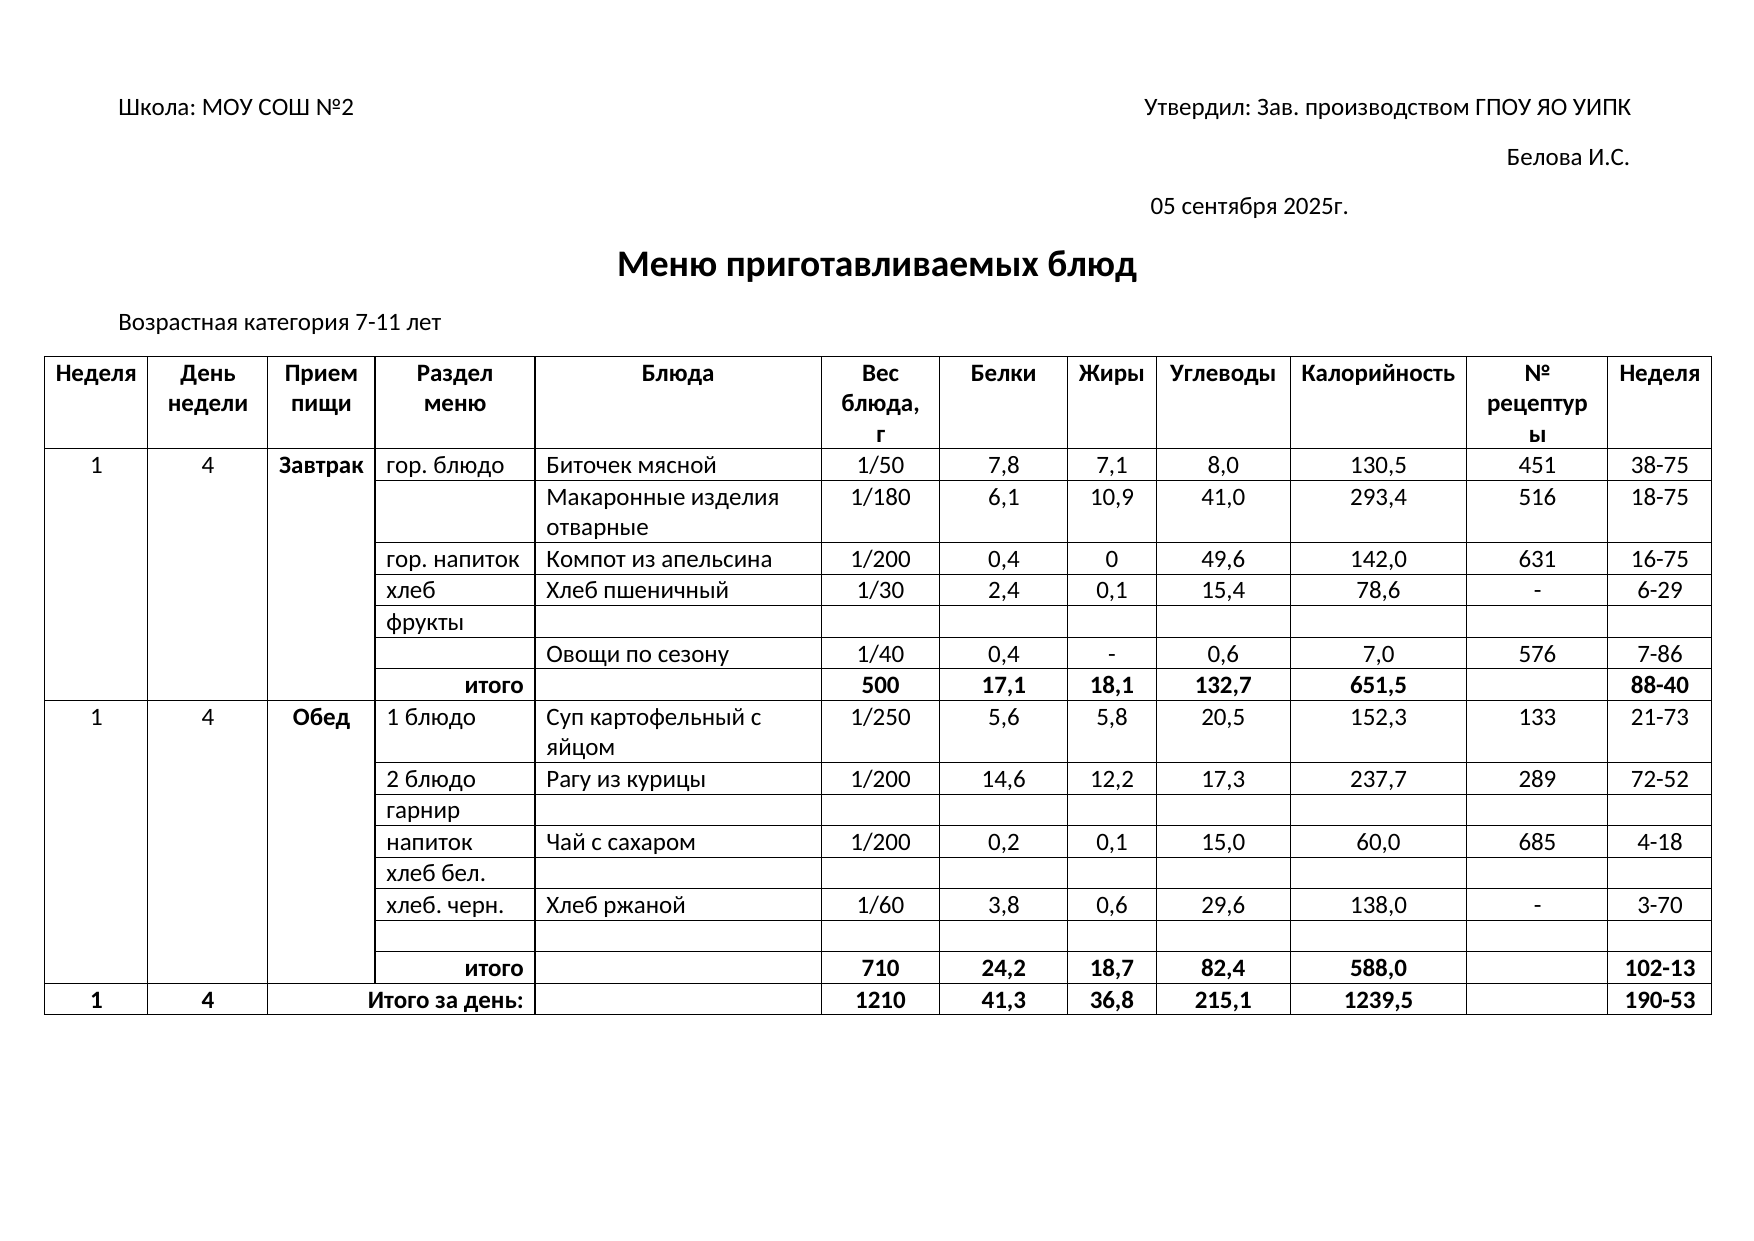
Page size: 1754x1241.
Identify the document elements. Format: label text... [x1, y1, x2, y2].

table_cell 215,1 [1157, 984, 1290, 1014]
table_cell Чай с сахаром [536, 826, 821, 857]
table_cell 651,5 [1291, 669, 1466, 700]
table_cell 1 [45, 449, 147, 700]
table_cell 130,5 [1291, 449, 1466, 480]
table_cell 1210 [822, 984, 939, 1014]
table_cell Обед [268, 701, 374, 983]
table_cell гор. напиток [376, 543, 534, 573]
table_cell итого [376, 952, 534, 983]
table_cell 20,5 [1157, 701, 1290, 762]
table_cell хлеб [376, 575, 534, 605]
table_cell [1608, 606, 1711, 637]
table_cell 15,4 [1157, 575, 1290, 605]
table_header День недели [148, 357, 267, 448]
table_header Блюда [536, 357, 821, 448]
table_cell 0,6 [1068, 889, 1156, 920]
table_cell 1239,5 [1291, 984, 1466, 1014]
table_cell 500 [822, 669, 939, 700]
table_cell [822, 606, 939, 637]
table_cell 451 [1467, 449, 1607, 480]
table_cell 17,1 [940, 669, 1067, 700]
table_cell 190-53 [1608, 984, 1711, 1014]
table_cell 5,6 [940, 701, 1067, 762]
table_cell 14,6 [940, 763, 1067, 793]
table_cell 685 [1467, 826, 1607, 857]
table_cell 12,2 [1068, 763, 1156, 793]
table_header Прием пищи [268, 357, 374, 448]
table_cell Суп картофельный с яйцом [536, 701, 821, 762]
table_cell 82,4 [1157, 952, 1290, 983]
table_cell 4 [148, 984, 267, 1014]
text Возрастная категория 7-11 лет [118, 306, 1636, 337]
table_cell 0,4 [940, 543, 1067, 573]
table_cell Рагу из курицы [536, 763, 821, 793]
table_cell 16-75 [1608, 543, 1711, 573]
table_cell 7,0 [1291, 638, 1466, 668]
table_cell 1/180 [822, 481, 939, 542]
table_cell 0,4 [940, 638, 1067, 668]
table_cell 133 [1467, 701, 1607, 762]
table_cell 1/200 [822, 763, 939, 793]
table_cell [1291, 858, 1466, 888]
table_cell 1/200 [822, 543, 939, 573]
table_cell 102-13 [1608, 952, 1711, 983]
table_cell 1 блюдо [376, 701, 534, 762]
table_cell 0,6 [1157, 638, 1290, 668]
text 05 сентября 2025г. [118, 190, 1636, 221]
table_cell 1/50 [822, 449, 939, 480]
table_cell [1467, 921, 1607, 951]
table_header Неделя [1608, 357, 1711, 448]
table_cell [1467, 984, 1607, 1014]
table_cell 4 [148, 449, 267, 700]
table_cell [376, 638, 534, 668]
table_cell [1608, 858, 1711, 888]
table_cell Макаронные изделия отварные [536, 481, 821, 542]
table_cell 237,7 [1291, 763, 1466, 793]
table_cell 18,7 [1068, 952, 1156, 983]
table_cell 7-86 [1608, 638, 1711, 668]
table_cell - [1467, 889, 1607, 920]
table_cell 88-40 [1608, 669, 1711, 700]
table_cell 7,8 [940, 449, 1067, 480]
table_cell - [1467, 575, 1607, 605]
table_cell 1 [45, 984, 147, 1014]
table_cell 18-75 [1608, 481, 1711, 542]
table_cell 18,1 [1068, 669, 1156, 700]
table_cell гор. блюдо [376, 449, 534, 480]
table_cell 15,0 [1157, 826, 1290, 857]
table_cell 60,0 [1291, 826, 1466, 857]
table_cell [1291, 921, 1466, 951]
table_cell 142,0 [1291, 543, 1466, 573]
table_cell [940, 795, 1067, 825]
table_cell 5,8 [1068, 701, 1156, 762]
table_header Калорийность [1291, 357, 1466, 448]
table_cell - [1068, 638, 1156, 668]
table_cell 0,1 [1068, 826, 1156, 857]
table_cell Компот из апельсина [536, 543, 821, 573]
table_cell [940, 858, 1067, 888]
table_cell 138,0 [1291, 889, 1466, 920]
table_cell [536, 858, 821, 888]
table_cell [1068, 858, 1156, 888]
table_cell [940, 606, 1067, 637]
table_cell [536, 606, 821, 637]
table_cell 78,6 [1291, 575, 1466, 605]
table_cell 2,4 [940, 575, 1067, 605]
table_cell [1467, 952, 1607, 983]
table_cell [1467, 795, 1607, 825]
table_cell хлеб. черн. [376, 889, 534, 920]
table_cell [536, 952, 821, 983]
table_cell [1157, 921, 1290, 951]
table_cell [940, 921, 1067, 951]
table_cell 36,8 [1068, 984, 1156, 1014]
table_cell фрукты [376, 606, 534, 637]
table_cell 576 [1467, 638, 1607, 668]
table_cell [376, 921, 534, 951]
table_cell 38-75 [1608, 449, 1711, 480]
table_cell 41,0 [1157, 481, 1290, 542]
table_cell [1291, 606, 1466, 637]
table_cell [536, 795, 821, 825]
table_header № рецептуры [1467, 357, 1607, 448]
table_header Неделя [45, 357, 147, 448]
table_cell 1/40 [822, 638, 939, 668]
table_cell 21-73 [1608, 701, 1711, 762]
table_cell Хлеб пшеничный [536, 575, 821, 605]
table_cell [1068, 606, 1156, 637]
table_cell [1467, 858, 1607, 888]
table_cell 6,1 [940, 481, 1067, 542]
table_cell Хлеб ржаной [536, 889, 821, 920]
table_cell 8,0 [1157, 449, 1290, 480]
table_header Жиры [1068, 357, 1156, 448]
table_cell [822, 858, 939, 888]
text Школа: МОУ СОШ №2 Утвердил: Зав. производством ГПОУ ЯО УИПК [118, 91, 1636, 122]
table_cell 4-18 [1608, 826, 1711, 857]
table_cell [536, 984, 821, 1014]
table_cell 0 [1068, 543, 1156, 573]
table_cell 516 [1467, 481, 1607, 542]
table_cell 588,0 [1291, 952, 1466, 983]
table_cell 72-52 [1608, 763, 1711, 793]
table_cell 24,2 [940, 952, 1067, 983]
table_cell гарнир [376, 795, 534, 825]
table_header Раздел меню [376, 357, 534, 448]
table_cell [1467, 669, 1607, 700]
table_cell 289 [1467, 763, 1607, 793]
table_cell 132,7 [1157, 669, 1290, 700]
table_cell 1/250 [822, 701, 939, 762]
table_cell [1068, 921, 1156, 951]
table_cell [1608, 921, 1711, 951]
table_cell 1 [45, 701, 147, 983]
table_cell [536, 921, 821, 951]
table_cell 1/200 [822, 826, 939, 857]
table_cell 10,9 [1068, 481, 1156, 542]
table_cell 152,3 [1291, 701, 1466, 762]
table_cell 17,3 [1157, 763, 1290, 793]
table_cell 29,6 [1157, 889, 1290, 920]
table_cell 710 [822, 952, 939, 983]
table_cell 6-29 [1608, 575, 1711, 605]
table_cell [1157, 795, 1290, 825]
table_cell 1/60 [822, 889, 939, 920]
table_cell 3-70 [1608, 889, 1711, 920]
text Меню приготавливаемых блюд [118, 240, 1636, 286]
table_cell [1157, 606, 1290, 637]
table_cell 0,2 [940, 826, 1067, 857]
table_cell 4 [148, 701, 267, 983]
table_cell [1068, 795, 1156, 825]
table_cell 49,6 [1157, 543, 1290, 573]
table_cell [1467, 606, 1607, 637]
table_cell [1157, 858, 1290, 888]
table_cell 2 блюдо [376, 763, 534, 793]
table_header Белки [940, 357, 1067, 448]
table_cell Овощи по сезону [536, 638, 821, 668]
table_cell 293,4 [1291, 481, 1466, 542]
table_cell 41,3 [940, 984, 1067, 1014]
table_cell Биточек мясной [536, 449, 821, 480]
table_cell 0,1 [1068, 575, 1156, 605]
table_cell итого [376, 669, 534, 700]
table_cell хлеб бел. [376, 858, 534, 888]
table_cell [822, 795, 939, 825]
table_cell [1291, 795, 1466, 825]
table_cell Завтрак [268, 449, 374, 700]
table_cell 631 [1467, 543, 1607, 573]
table_cell Итого за день: [268, 984, 534, 1014]
table_cell [1608, 795, 1711, 825]
table_cell [376, 481, 534, 542]
table_cell [536, 669, 821, 700]
table_cell 7,1 [1068, 449, 1156, 480]
table_cell напиток [376, 826, 534, 857]
table_header Углеводы [1157, 357, 1290, 448]
table_header Вес блюда, г [822, 357, 939, 448]
table_cell [822, 921, 939, 951]
table_cell 3,8 [940, 889, 1067, 920]
text Белова И.С. [118, 141, 1636, 171]
table_cell 1/30 [822, 575, 939, 605]
